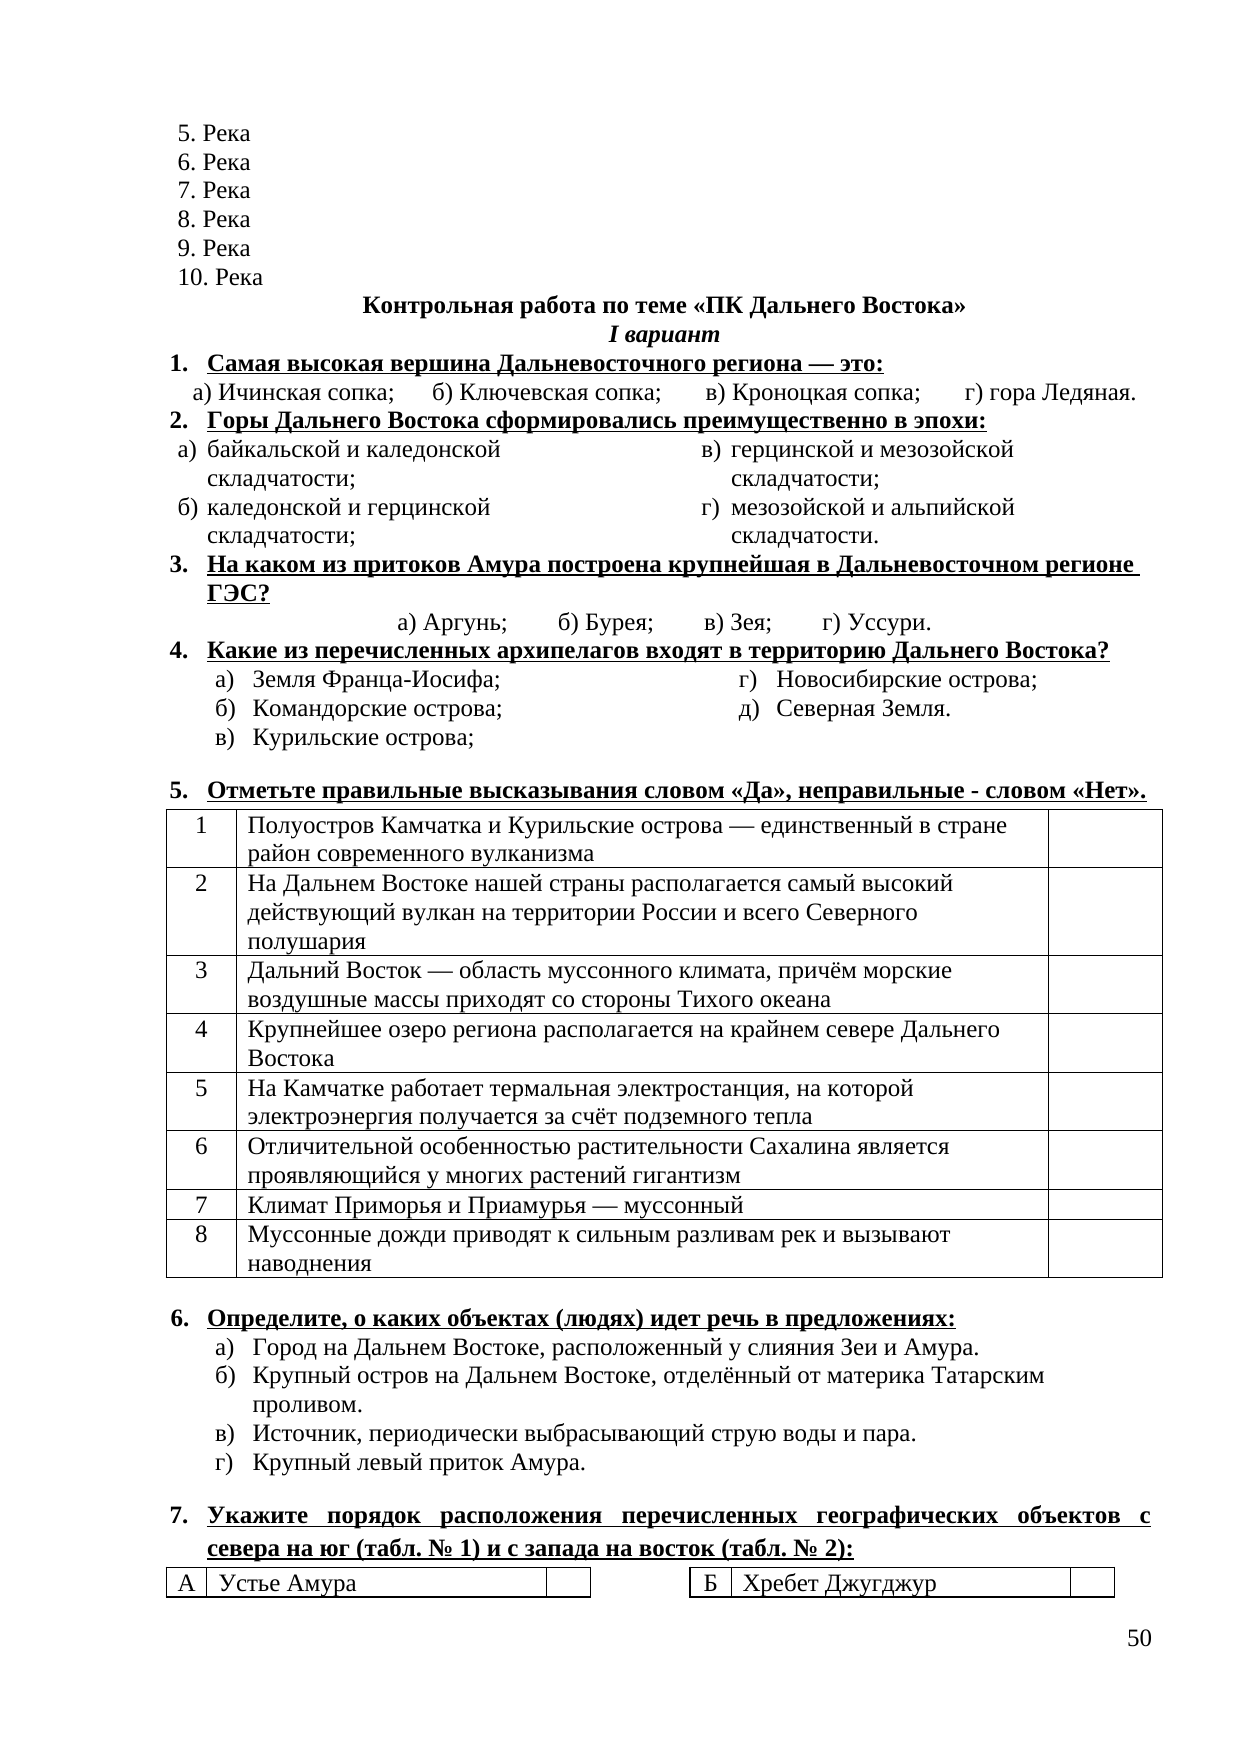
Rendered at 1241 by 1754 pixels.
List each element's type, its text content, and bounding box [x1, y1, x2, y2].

table_cell [1049, 1190, 1162, 1218]
list Город на Дальнем Востоке, расположенный у слияния Зеи и Амура. [215, 1332, 1152, 1361]
table_cell Дальний Восток — область муссонного климата, причём морские воздушные массы приходят со стороны Тихого океана [237, 956, 1048, 1013]
table_cell Крупнейшее озеро региона располагается на крайнем севере Дальнего Востока [237, 1014, 1048, 1072]
table_cell На Дальнем Востоке нашей страны располагается самый высокий действующий вулкан на территории России и всего Северного полушария [237, 868, 1048, 954]
table_header А [167, 1568, 206, 1596]
list Отметьте правильные высказывания словом «Да», неправильные - словом «Нет». [169, 776, 1152, 804]
table_cell 4 [167, 1014, 236, 1072]
list Определите, о каких объектах (людях) идет речь в предложениях: [170, 1303, 1152, 1332]
list На каком из притоков Амура построена крупнейшая в Дальневосточном регионе ГЭС? [169, 549, 1152, 607]
table_cell 7 [167, 1190, 236, 1218]
list Земля Франца-Иосифа; [215, 664, 627, 693]
text I вариант [177, 319, 1152, 348]
table_header Устье Амура [207, 1568, 546, 1596]
text 8. Река [177, 204, 1152, 233]
list герцинской и мезозойской складчатости; [701, 434, 1152, 492]
text 10. Река [177, 262, 1152, 291]
list Самая высокая вершина Дальневосточного региона — это: [169, 348, 1152, 377]
table_cell Отличительной особенностью растительности Сахалина является проявляющийся у многих растений гигантизм [237, 1131, 1048, 1189]
list Горы Дальнего Востока сформировались преимущественно в эпохи: [169, 406, 1152, 434]
list Северная Земля. [739, 693, 1152, 722]
table_cell [1049, 1220, 1162, 1277]
table_cell 2 [167, 868, 236, 954]
table_cell [1049, 1131, 1162, 1189]
table_cell Хребет Джугджур [732, 1568, 1070, 1596]
list Источник, периодически выбрасывающий струю воды и пара. [215, 1418, 1152, 1447]
list байкальской и каледонской складчатости; [177, 434, 627, 492]
table_cell 3 [167, 956, 236, 1013]
text 7. Река [177, 176, 1152, 204]
list Новосибирские острова; [739, 664, 1152, 693]
list мезозойской и альпийской складчатости. [701, 492, 1152, 549]
text а) Ичинская сопка; б) Ключевская сопка; в) Кроноцкая сопка; г) гора Ледяная. [177, 377, 1152, 406]
table_header [1049, 810, 1162, 867]
text 5. Река [177, 118, 1152, 147]
list Крупный левый приток Амура. [215, 1447, 1152, 1476]
table_cell Климат Приморья и Приамурья — муссонный [237, 1190, 1048, 1218]
table_cell 6 [167, 1131, 236, 1189]
list Крупный остров на Дальнем Востоке, отделённый от материка Татарским проливом. [215, 1361, 1152, 1418]
table_header Полуостров Камчатка и Курильские острова — единственный в стране район современного вулканизма [237, 810, 1048, 867]
table_cell [1049, 1014, 1162, 1072]
table_cell [1049, 868, 1162, 954]
list Командорские острова; [215, 693, 627, 722]
text а) Аргунь; б) Бурея; в) Зея; г) Уссури. [177, 607, 1152, 636]
list каледонской и герцинской складчатости; [177, 492, 627, 549]
table_cell [1049, 1073, 1162, 1130]
text Контрольная работа по теме «ПК Дальнего Востока» [177, 291, 1152, 319]
table_cell [1071, 1568, 1114, 1596]
text 9. Река [177, 233, 1152, 262]
table_cell 5 [167, 1073, 236, 1130]
table_cell Б [691, 1568, 731, 1596]
list Курильские острова; [215, 722, 627, 751]
table_header [547, 1568, 590, 1596]
table_cell 8 [167, 1220, 236, 1277]
table_cell Муссонные дожди приводят к сильным разливам рек и вызывают наводнения [237, 1220, 1048, 1277]
list Укажите порядок расположения перечисленных географических объектов с севера на юг (табл. № 1) и с запада на восток (табл. № 2): [169, 1501, 1152, 1562]
table_cell На Камчатке работает термальная электростанция, на которой электроэнергия получается за счёт подземного тепла [237, 1073, 1048, 1130]
table_header 1 [167, 810, 236, 867]
text 6. Река [177, 147, 1152, 176]
table_cell [1049, 956, 1162, 1013]
list Какие из перечисленных архипелагов входят в территорию Дальнего Востока? [169, 636, 1152, 664]
